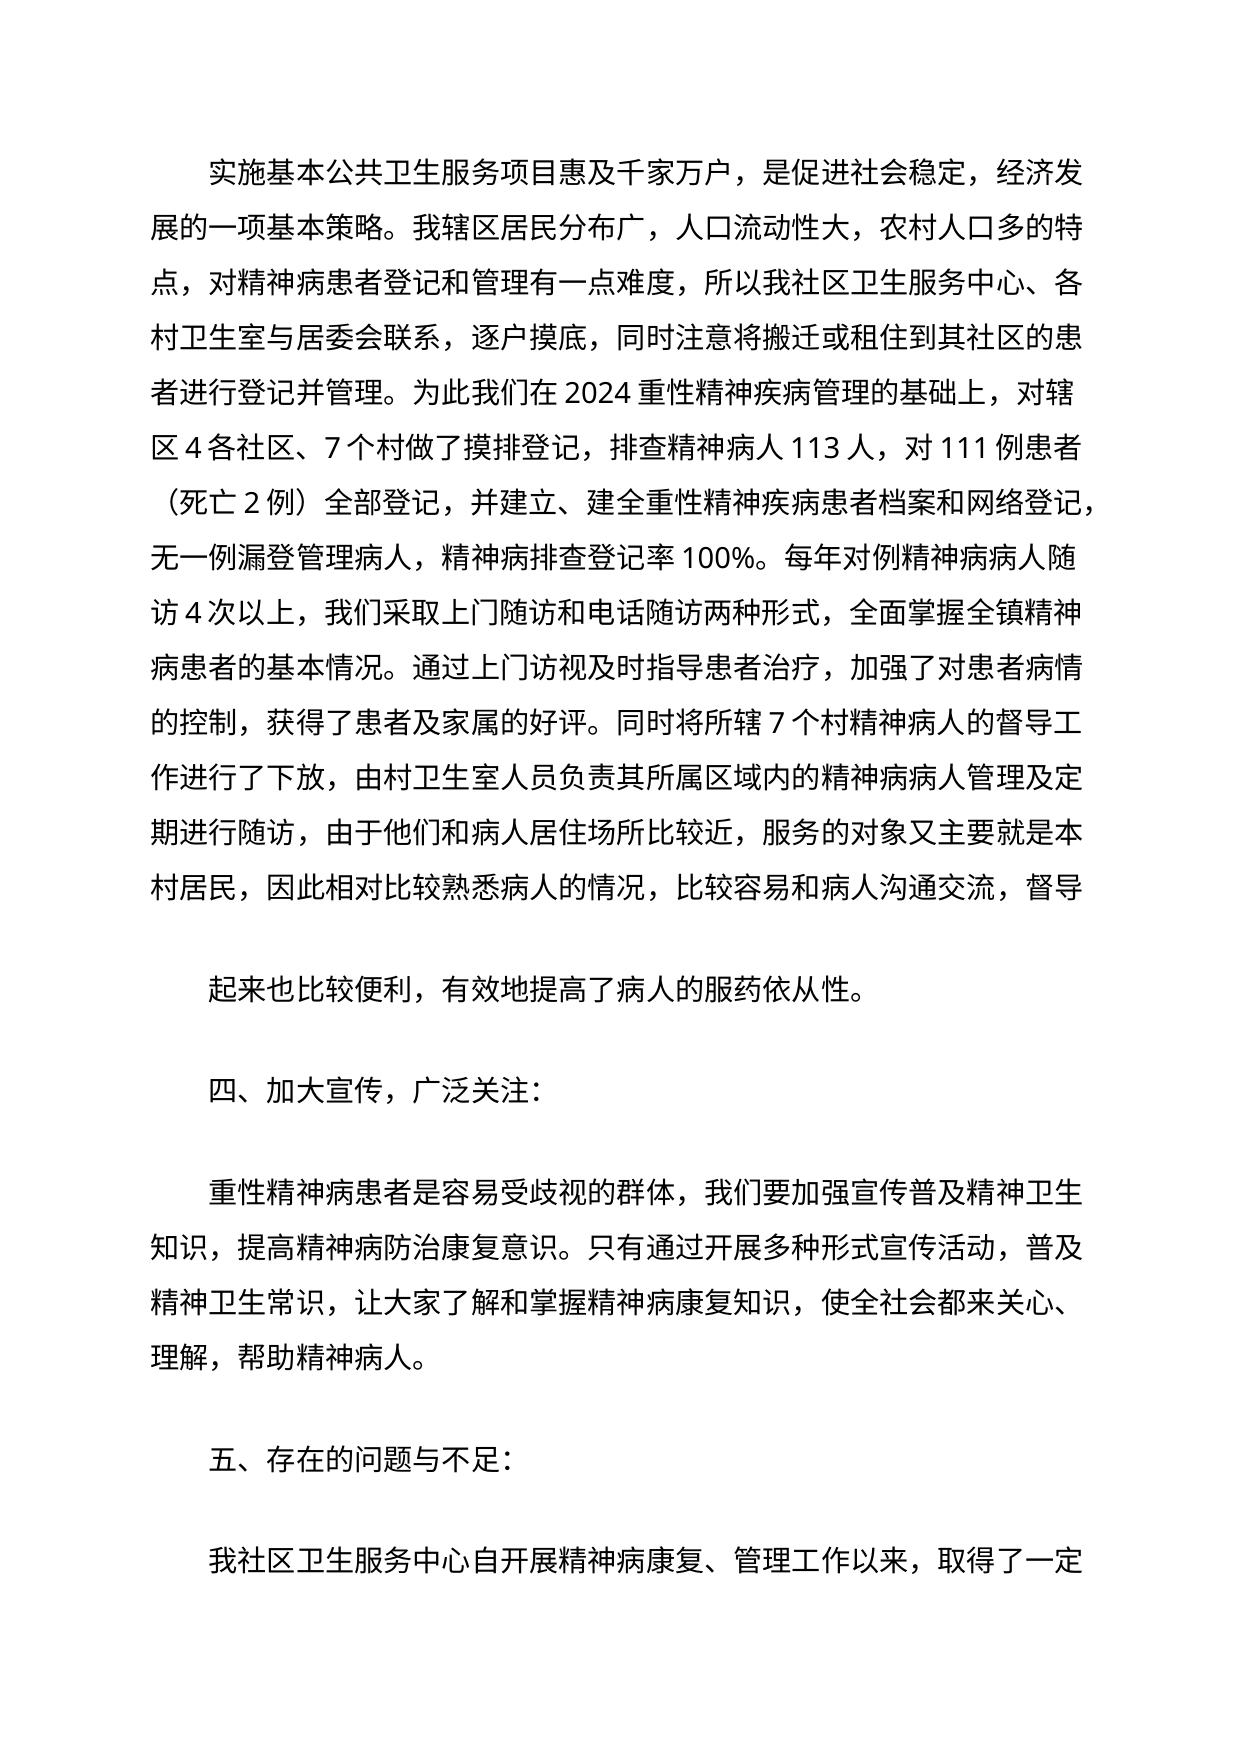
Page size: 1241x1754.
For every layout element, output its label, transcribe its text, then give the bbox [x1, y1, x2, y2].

text 重性精神病患者是容易受歧视的群体，我们要加强宣传普及精神卫生知识，提高精神病防治康复意识。只有通过开展多种形式宣传活动，普及精神卫生常识，让大家了解和掌握精神病康复知识，使全社会都来关心、理解，帮助精神病人。 [150, 1169, 1090, 1377]
text 四、加大宣传，广泛关注： [150, 1068, 1090, 1110]
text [150, 1538, 1090, 1580]
text 实施基本公共卫生服务项目惠及千家万户，是促进社会稳定，经济发展的一项基本策略。我辖区居民分布广，人口流动性大，农村人口多的特点，对精神病患者登记和管理有一点难度，所以我社区卫生服务中心、各村卫生室与居委会联系，逐户摸底，同时注意将搬迁或租住到其社区的患者进行登记并管理。为此我们在2024重性精神疾病管理的基础上，对辖区4各社区、7个村做了摸排登记，排查精神病人113人，对111例患者（死亡2例）全部登记，并建立、建全重性精神疾病患者档案和网络登记，无一例漏登管理病人，精神病排查登记率100%。每年对例精神病病人随访4次以上，我们采取上门随访和电话随访两种形式，全面掌握全镇精神病患者的基本情况。通过上门访视及时指导患者治疗，加强了对患者病情的控制，获得了患者及家属的好评。同时将所辖7个村精神病人的督导工作进行了下放，由村卫生室人员负责其所属区域内的精神病病人管理及定期进行随访，由于他们和病人居住场所比较近，服务的对象又主要就是本村居民，因此相对比较熟悉病人的情况，比较容易和病人沟通交流，督导 [150, 150, 1090, 907]
text 起来也比较便利，有效地提高了病人的服药依从性。 [150, 966, 1090, 1008]
text 五、存在的问题与不足： [150, 1436, 1090, 1478]
